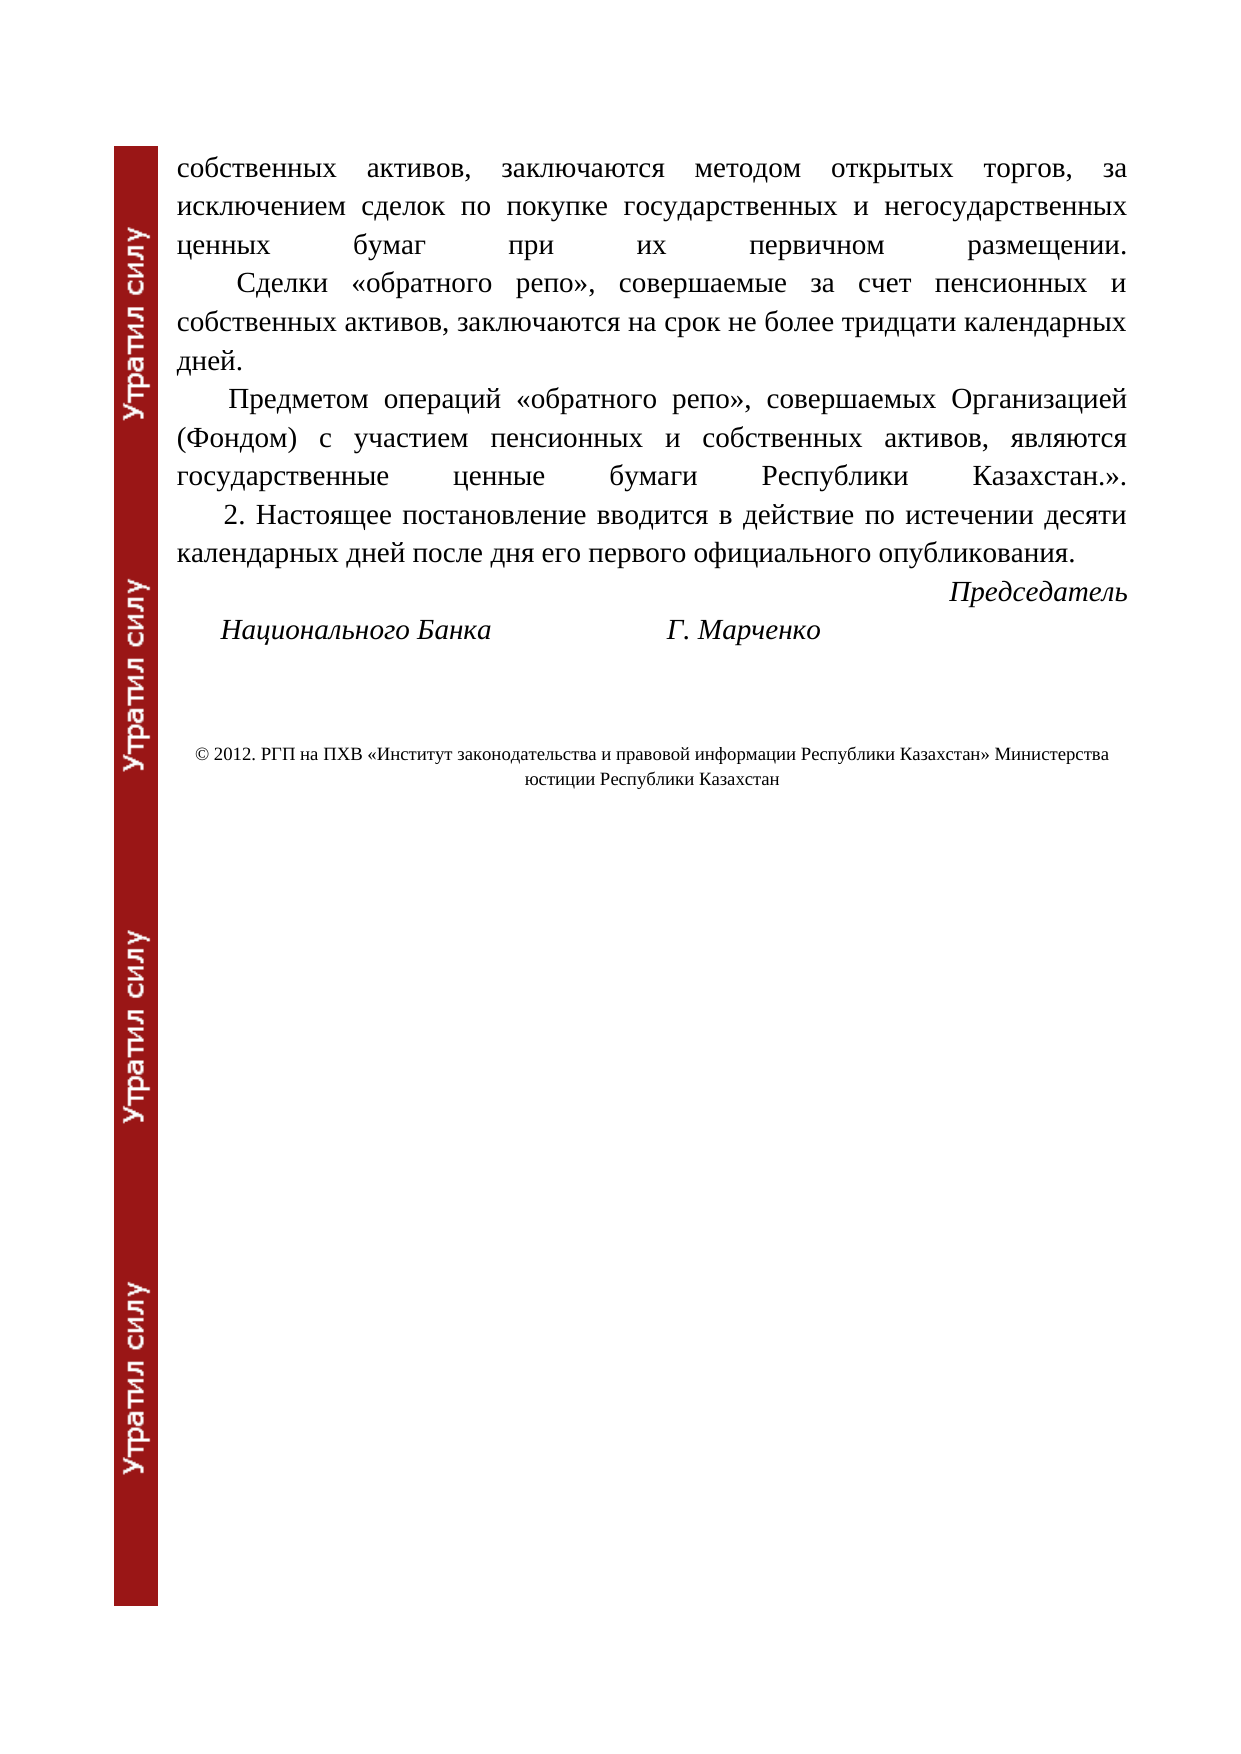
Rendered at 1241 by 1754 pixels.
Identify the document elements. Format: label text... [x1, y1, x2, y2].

picture [114, 789, 158, 1606]
picture [114, 569, 158, 574]
picture [114, 646, 158, 743]
text © 2012. РГП на ПХВ «Институт законодательства и правовой информации Республики Казахстан» Министерства юстиции Республики Казахстан [112, 743, 1128, 789]
picture [114, 146, 158, 150]
text Председатель Национального Банка Г. Марченко [112, 574, 1128, 646]
